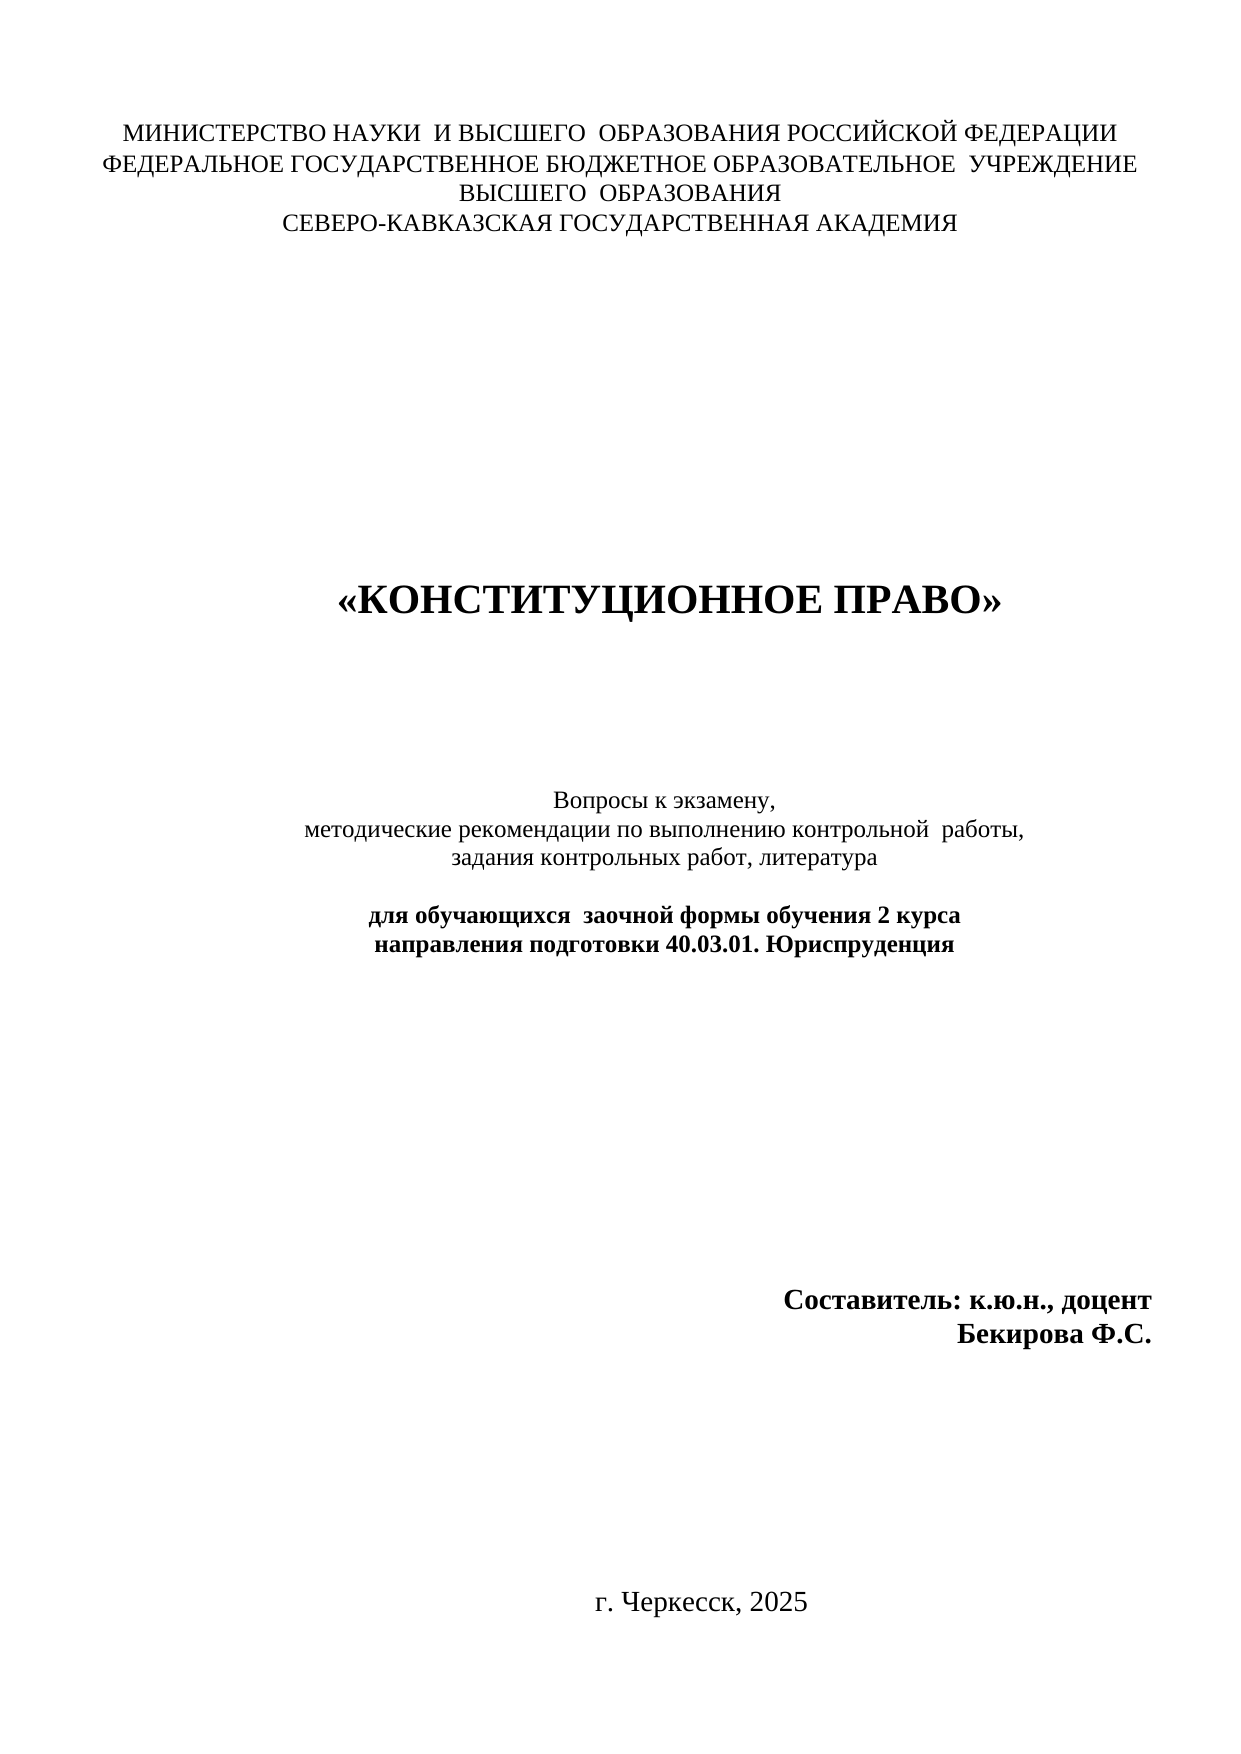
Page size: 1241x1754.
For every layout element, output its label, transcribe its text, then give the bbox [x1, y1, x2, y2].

text г. Черкесск, 2025 [177, 1584, 1152, 1618]
text МИНИСТЕРСТВО НАУКИ И ВЫСШЕГО ОБРАЗОВАНИЯ РОССИЙСКОЙ ФЕДЕРАЦИИ [88, 118, 1152, 147]
text Составитель: к.ю.н., доцент [177, 1282, 1152, 1316]
text методические рекомендации по выполнению контрольной работы, [177, 814, 1152, 842]
text задания контрольных работ, литература [177, 842, 1152, 871]
text направления подготовки 40.03.01. Юриспруденция [177, 929, 1152, 957]
text «КОНСТИТУЦИОННОЕ ПРАВО» [177, 575, 1152, 623]
text ФЕДЕРАЛЬНОЕ ГОСУДАРСТВЕННОЕ БЮДЖЕТНОЕ ОБРАЗОВАТЕЛЬНОЕ УЧРЕЖДЕНИЕ ВЫСШЕГО ОБРАЗОВАНИЯ [88, 149, 1152, 206]
text Бекирова Ф.С. [177, 1316, 1152, 1349]
text СЕВЕРО-КАВКАЗСКАЯ ГОСУДАРСТВЕННАЯ АКАДЕМИЯ [88, 208, 1152, 237]
text Вопросы к экзамену, [177, 785, 1152, 814]
text для обучающихся заочной формы обучения 2 курса [177, 900, 1152, 929]
